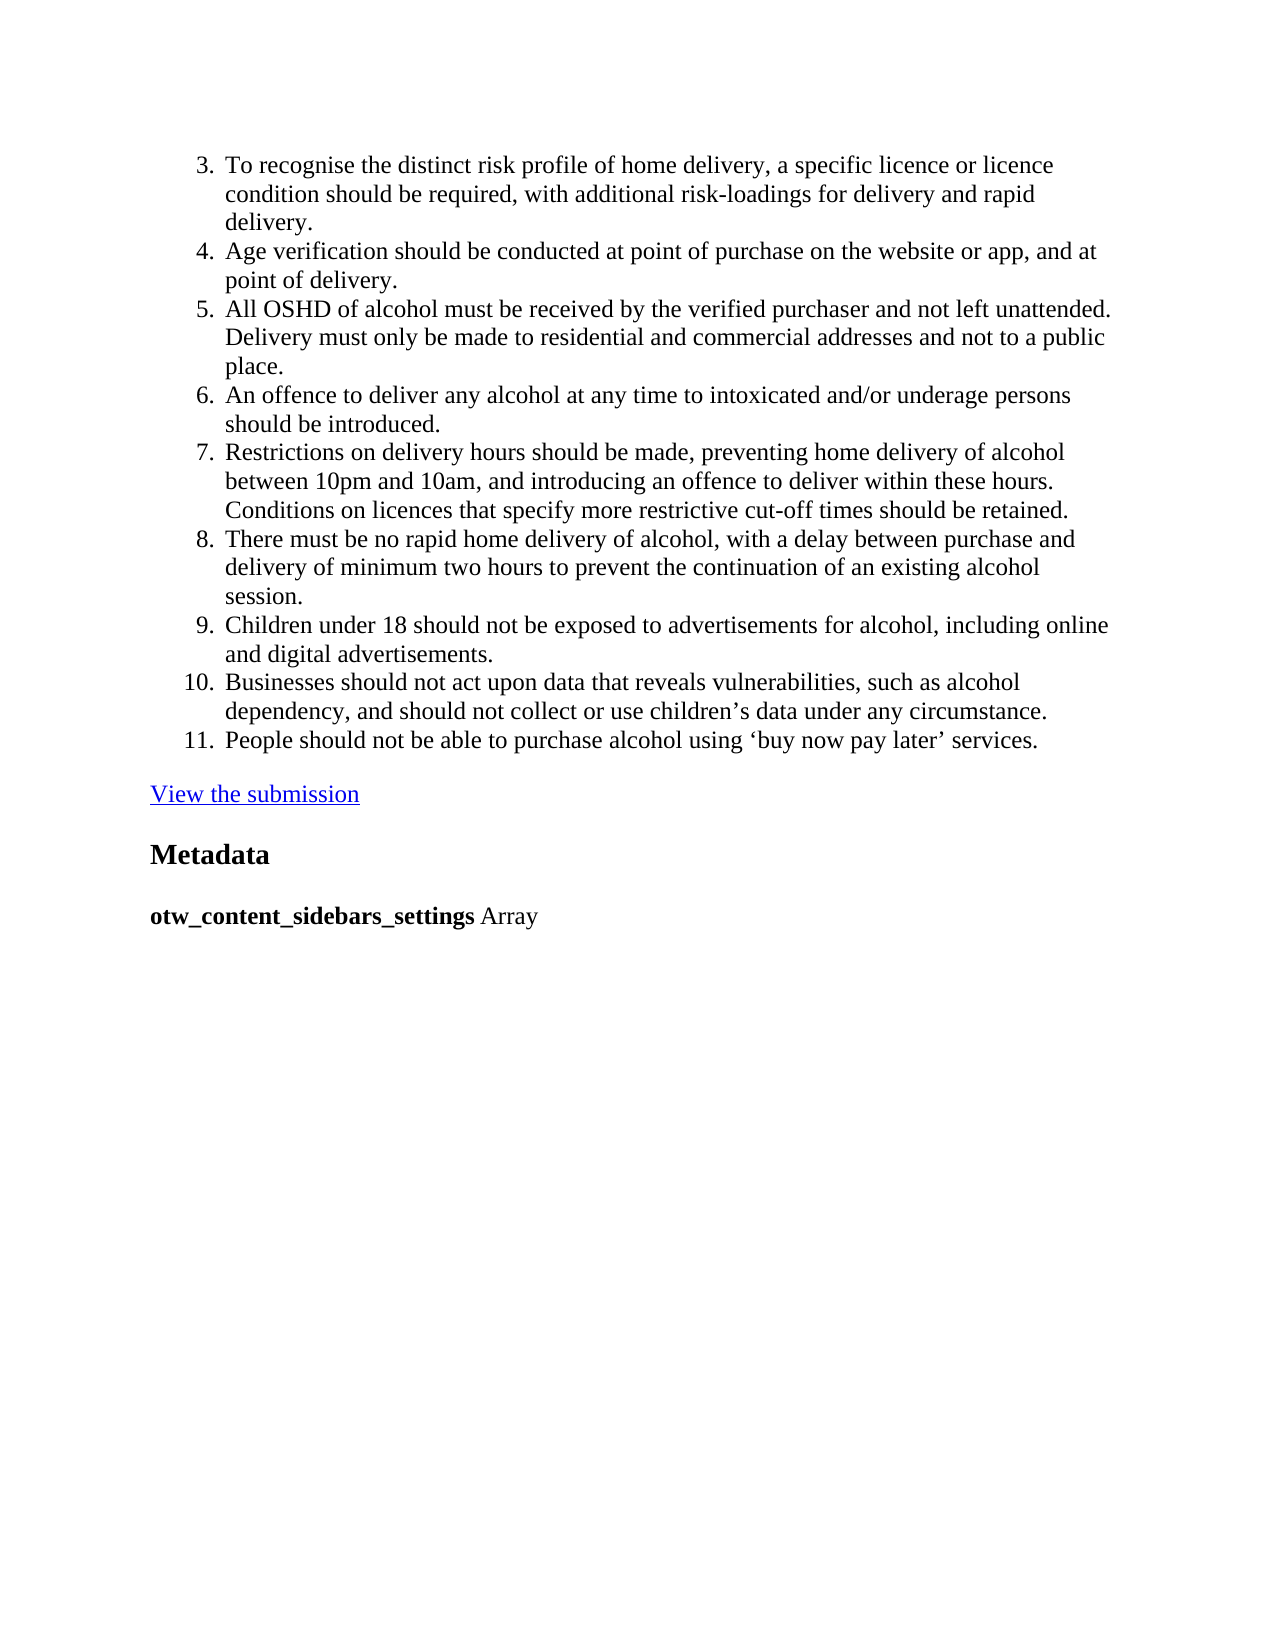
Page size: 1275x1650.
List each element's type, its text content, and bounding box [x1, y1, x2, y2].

list People should not be able to purchase alcohol using ‘buy now pay later’ services. [183, 725, 1125, 754]
list Age verification should be conducted at point of purchase on the website or app, and at point of delivery. [196, 236, 1125, 294]
list Children under 18 should not be exposed to advertisements for alcohol, including online and digital advertisements. [196, 610, 1125, 667]
text View the submission [150, 779, 1125, 807]
list An offence to deliver any alcohol at any time to intoxicated and/or underage persons should be introduced. [196, 380, 1125, 437]
list There must be no rapid home delivery of alcohol, with a delay between purchase and delivery of minimum two hours to prevent the continuation of an existing alcohol session. [196, 524, 1125, 610]
list To recognise the distinct risk profile of home delivery, a specific licence or licence condition should be required, with additional risk-loadings for delivery and rapid delivery. [196, 150, 1125, 236]
table_header Array [478, 900, 1123, 931]
list All OSHD of alcohol must be received by the verified purchaser and not left unattended. Delivery must only be made to residential and commercial addresses and not to a public place. [196, 294, 1125, 380]
table_header otw_content_sidebars_settings [149, 900, 478, 931]
subtitle Metadata [150, 837, 1125, 870]
list Businesses should not act upon data that reveals vulnerabilities, such as alcohol dependency, and should not collect or use children’s data under any circumstance. [183, 667, 1125, 725]
list Restrictions on delivery hours should be made, preventing home delivery of alcohol between 10pm and 10am, and introducing an offence to deliver within these hours. Conditions on licences that specify more restrictive cut-off times should be retained. [196, 437, 1125, 524]
